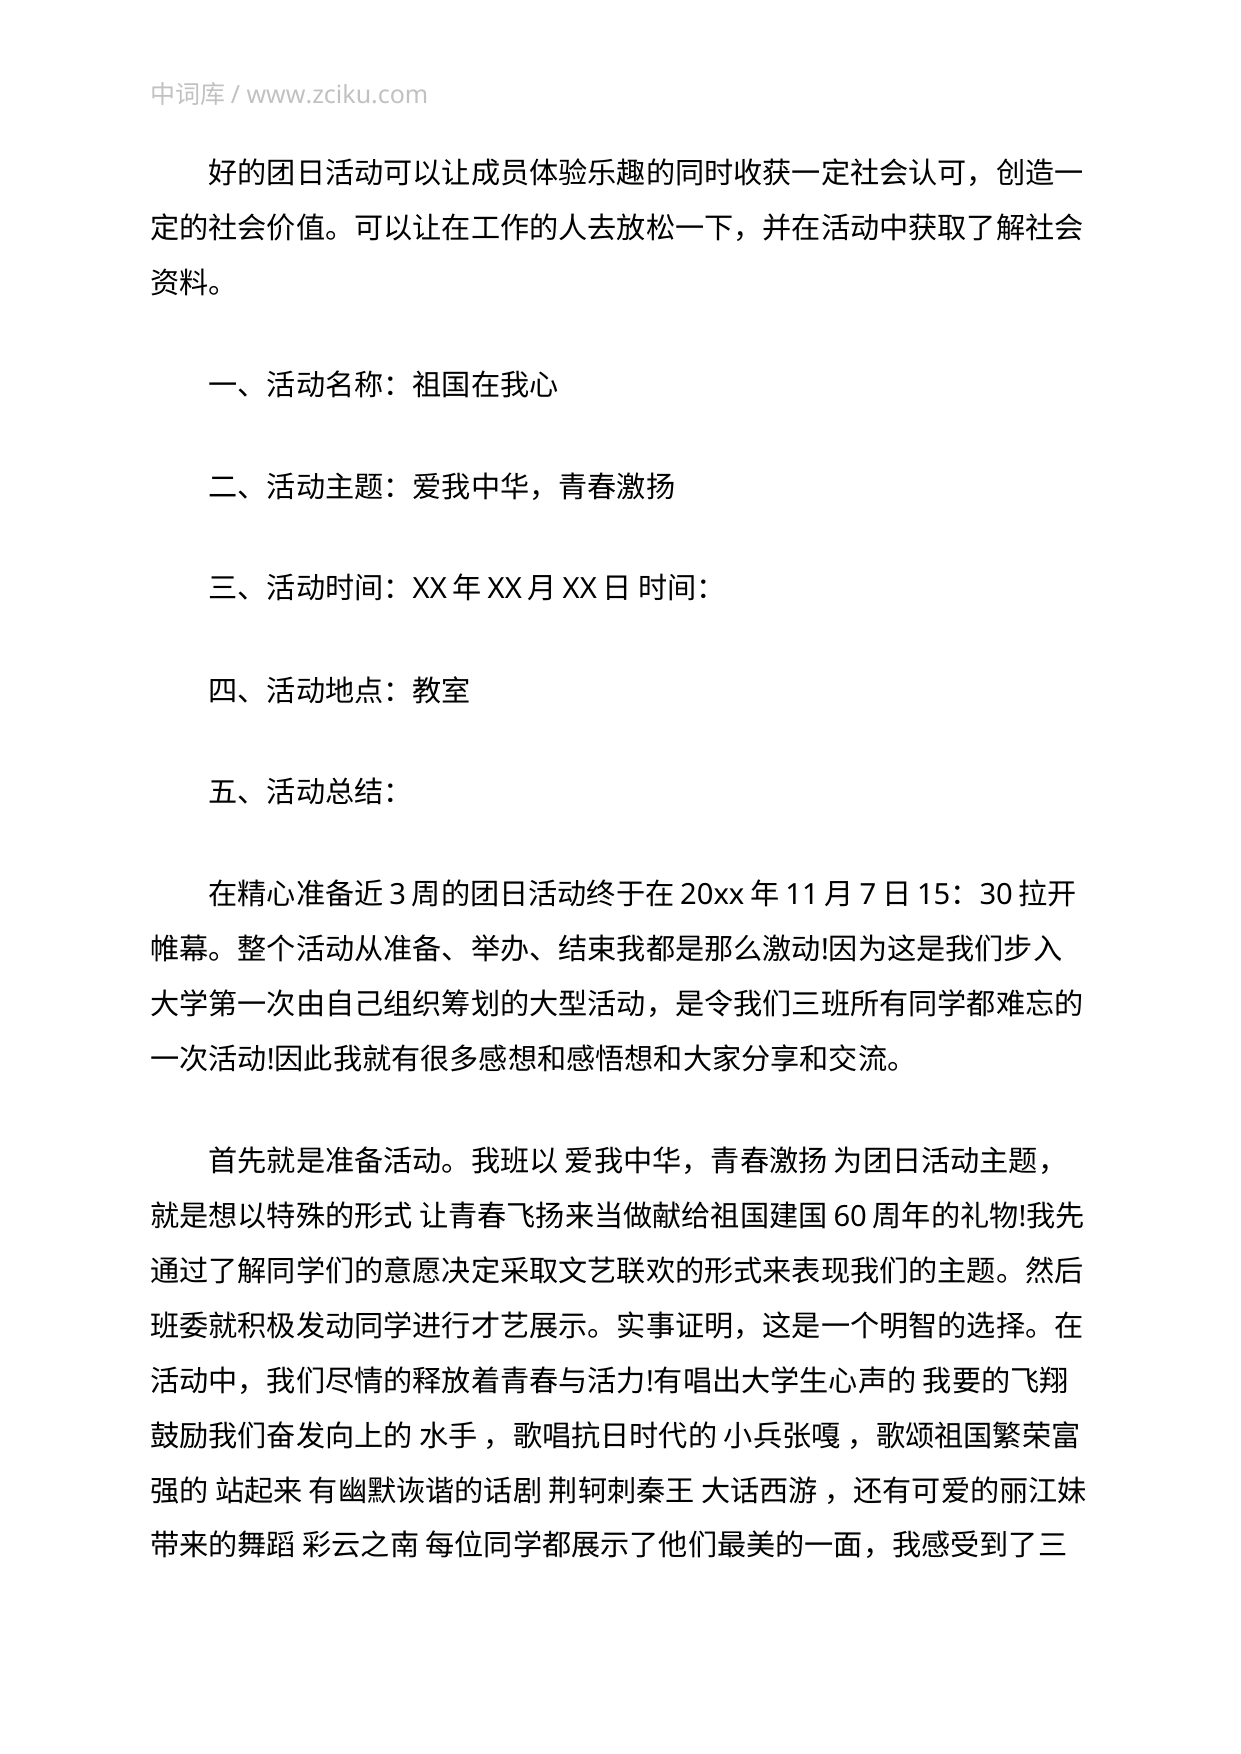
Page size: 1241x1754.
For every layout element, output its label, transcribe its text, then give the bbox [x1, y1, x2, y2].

text 五、活动总结： [150, 769, 1090, 811]
text 四、活动地点：教室 [150, 667, 1090, 709]
text 一、活动名称：祖国在我心 [150, 362, 1090, 404]
text 在精心准备近3周的团日活动终于在20xx年11月7日15：30拉开帷幕。整个活动从准备、举办、结束我都是那么激动!因为这是我们步入大学第一次由自己组织筹划的大型活动，是令我们三班所有同学都难忘的一次活动!因此我就有很多感想和感悟想和大家分享和交流。 [150, 871, 1090, 1078]
text 好的团日活动可以让成员体验乐趣的同时收获一定社会认可，创造一定的社会价值。可以让在工作的人去放松一下，并在活动中获取了解社会资料。 [150, 150, 1090, 302]
text 二、活动主题：爱我中华，青春激扬 [150, 463, 1090, 506]
text 三、活动时间：XX年XX月XX日 时间： [150, 565, 1090, 607]
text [150, 1137, 1090, 1564]
